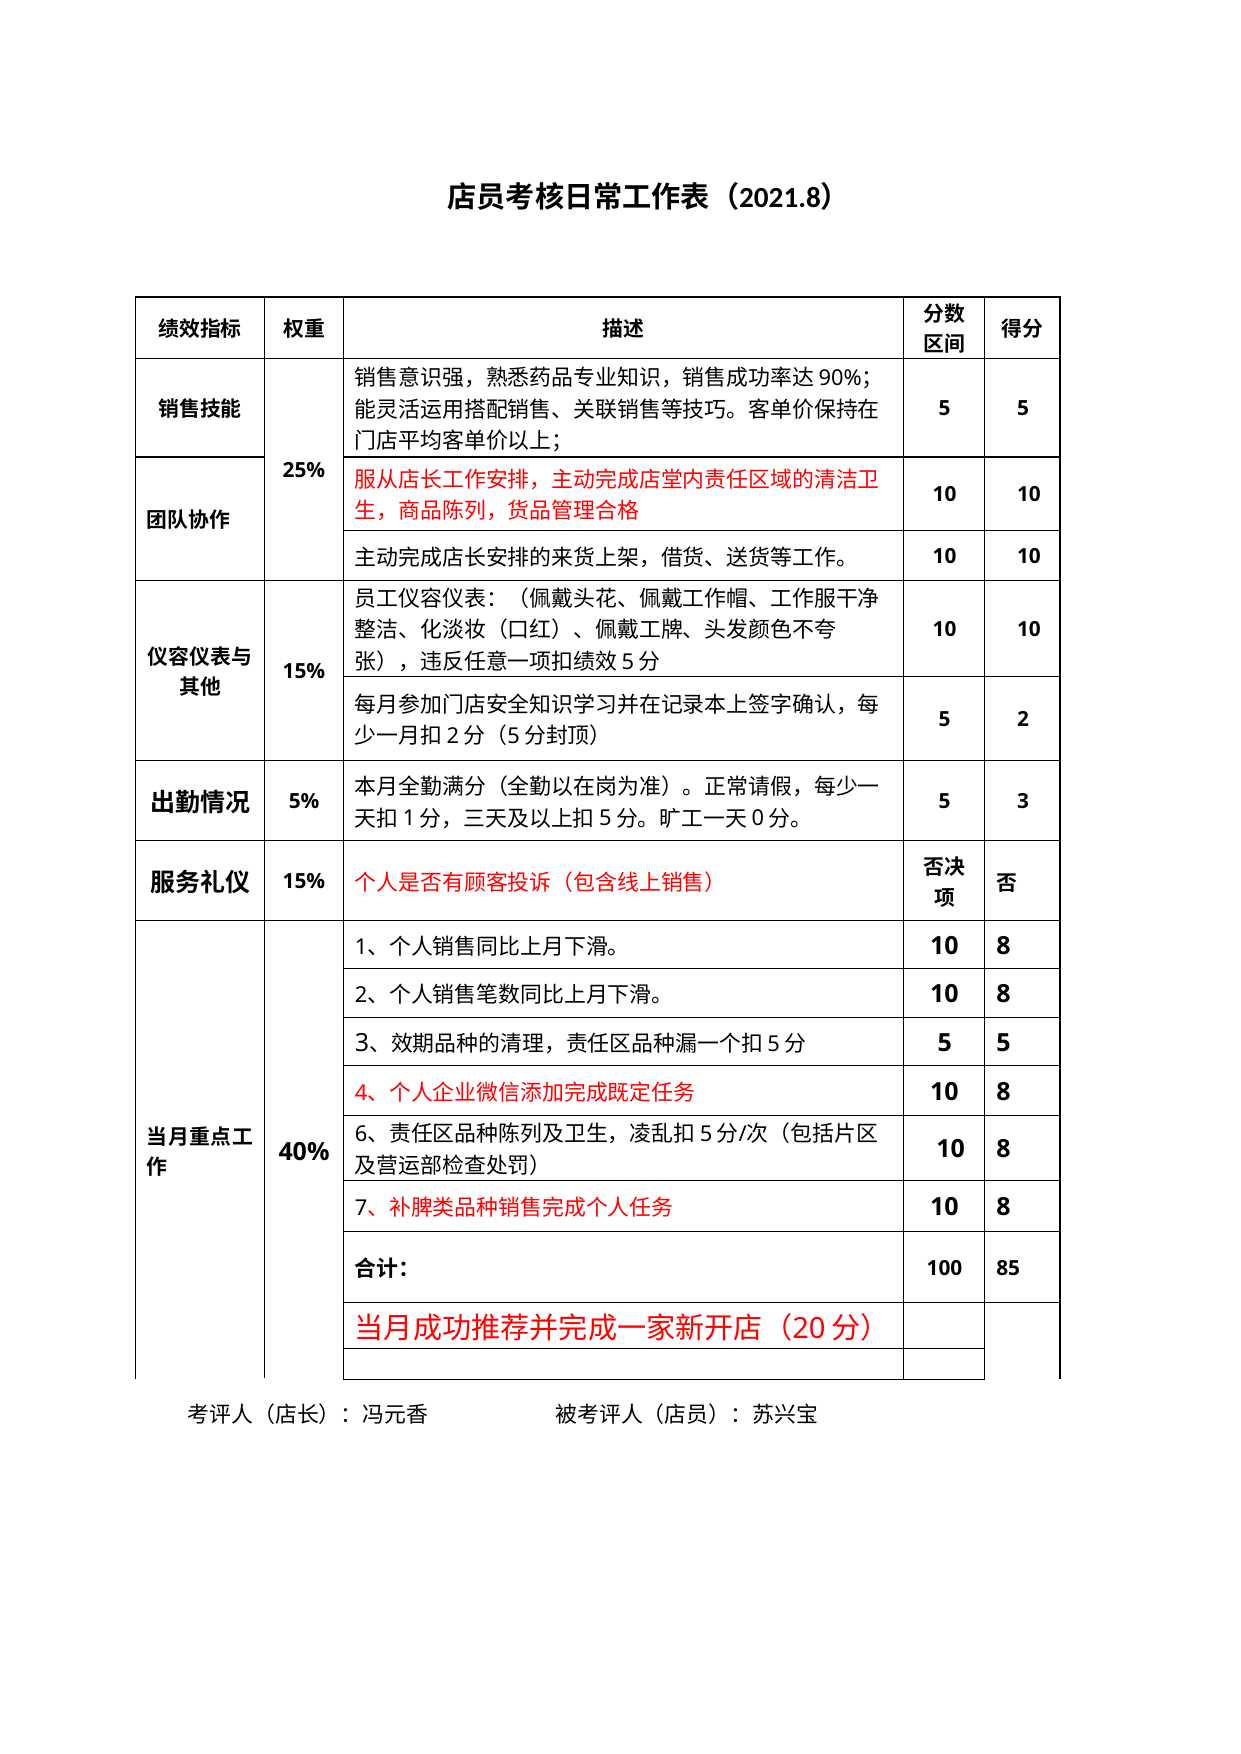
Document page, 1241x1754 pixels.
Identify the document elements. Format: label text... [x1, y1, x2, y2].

table_header 描述 [344, 298, 903, 358]
table_cell 7、补脾类品种销售完成个人任务 [344, 1181, 903, 1231]
text 考评人（店长）：冯元香 被考评人（店员）：苏兴宝 [187, 1379, 1053, 1429]
table_cell 1、个人销售同比上月下滑。 [344, 921, 903, 968]
table_cell 3 [985, 761, 1059, 840]
table_cell 40% [264, 921, 343, 1379]
table_cell 出勤情况 [136, 761, 264, 840]
table_cell 10 [985, 531, 1059, 580]
table_cell 员工仪容仪表：（佩戴头花、佩戴工作帽、工作服干净整洁、化淡妆（口红）、佩戴工牌、头发颜色不夸张），违反任意一项扣绩效5分 [344, 581, 903, 676]
table_cell 15% [265, 841, 343, 920]
table_cell 否决项 [904, 841, 984, 920]
table_header 绩效指标 [136, 298, 264, 358]
table_cell 3、效期品种的清理，责任区品种漏一个扣5分 [344, 1018, 903, 1065]
table_cell 本月全勤满分（全勤以在岗为准）。正常请假，每少一天扣1分，三天及以上扣5分。旷工一天0分。 [344, 761, 903, 840]
table_cell 10 [985, 458, 1059, 530]
table_cell 5 [985, 359, 1059, 456]
table_cell 6、责任区品种陈列及卫生，凌乱扣5分/次（包括片区及营运部检查处罚） [344, 1116, 903, 1180]
table_cell 团队协作 [136, 458, 264, 580]
table_cell 10 [985, 581, 1059, 676]
table_cell [904, 1303, 984, 1348]
table_cell 销售技能 [136, 359, 264, 456]
table_cell 10 [904, 458, 984, 530]
table_cell 服从店长工作安排，主动完成店堂内责任区域的清洁卫生，商品陈列，货品管理合格 [344, 458, 903, 530]
table_cell 主动完成店长安排的来货上架，借货、送货等工作。 [344, 531, 903, 580]
table_cell 8 [985, 921, 1059, 968]
table_cell 5 [904, 1018, 984, 1065]
table_cell 2 [985, 677, 1059, 760]
table_cell 8 [985, 1116, 1059, 1180]
table_header 分数 区间 [904, 298, 984, 358]
table_cell 4、个人企业微信添加完成既定任务 [344, 1066, 903, 1115]
table_cell 10 [904, 1116, 984, 1180]
table_cell 否 [985, 841, 1059, 920]
table_cell 销售意识强，熟悉药品专业知识，销售成功率达90%；能灵活运用搭配销售、关联销售等技巧。客单价保持在门店平均客单价以上； [344, 359, 903, 456]
table_cell 每月参加门店安全知识学习并在记录本上签字确认，每少一月扣2分（5分封顶） [344, 677, 903, 760]
table_cell 仪容仪表与其他 [136, 581, 264, 760]
table_cell [985, 1303, 1059, 1379]
table_cell 2、个人销售笔数同比上月下滑。 [344, 969, 903, 1017]
text 店员考核日常工作表（2021.8） [187, 162, 1053, 227]
table_cell 合计： [344, 1232, 903, 1302]
table_header 权重 [265, 298, 343, 358]
table_cell 10 [904, 1181, 984, 1231]
table_cell 5 [904, 359, 984, 456]
table_cell [344, 1349, 903, 1379]
table_cell 8 [985, 1181, 1059, 1231]
table_cell 当月重点工作 [136, 921, 264, 1379]
table_cell 个人是否有顾客投诉（包含线上销售） [344, 841, 903, 920]
table_cell 5 [985, 1018, 1059, 1065]
table_cell 10 [904, 531, 984, 580]
table_cell 15% [265, 581, 343, 760]
table_cell [904, 1349, 984, 1379]
table_cell 10 [904, 1066, 984, 1115]
table_cell 5% [265, 761, 343, 840]
table_cell 10 [904, 921, 984, 968]
table_cell 8 [985, 969, 1059, 1017]
table_cell 25% [265, 359, 343, 580]
table_header 得分 [985, 298, 1059, 358]
table_cell 服务礼仪 [136, 841, 264, 920]
table_cell 8 [985, 1066, 1059, 1115]
table_cell 10 [904, 581, 984, 676]
table_cell 5 [904, 761, 984, 840]
table_cell 当月成功推荐并完成一家新开店（20分） [344, 1303, 903, 1348]
table_cell 100 [904, 1232, 984, 1302]
table_cell 5 [904, 677, 984, 760]
table_cell 10 [904, 969, 984, 1017]
table_cell 85 [985, 1232, 1059, 1302]
